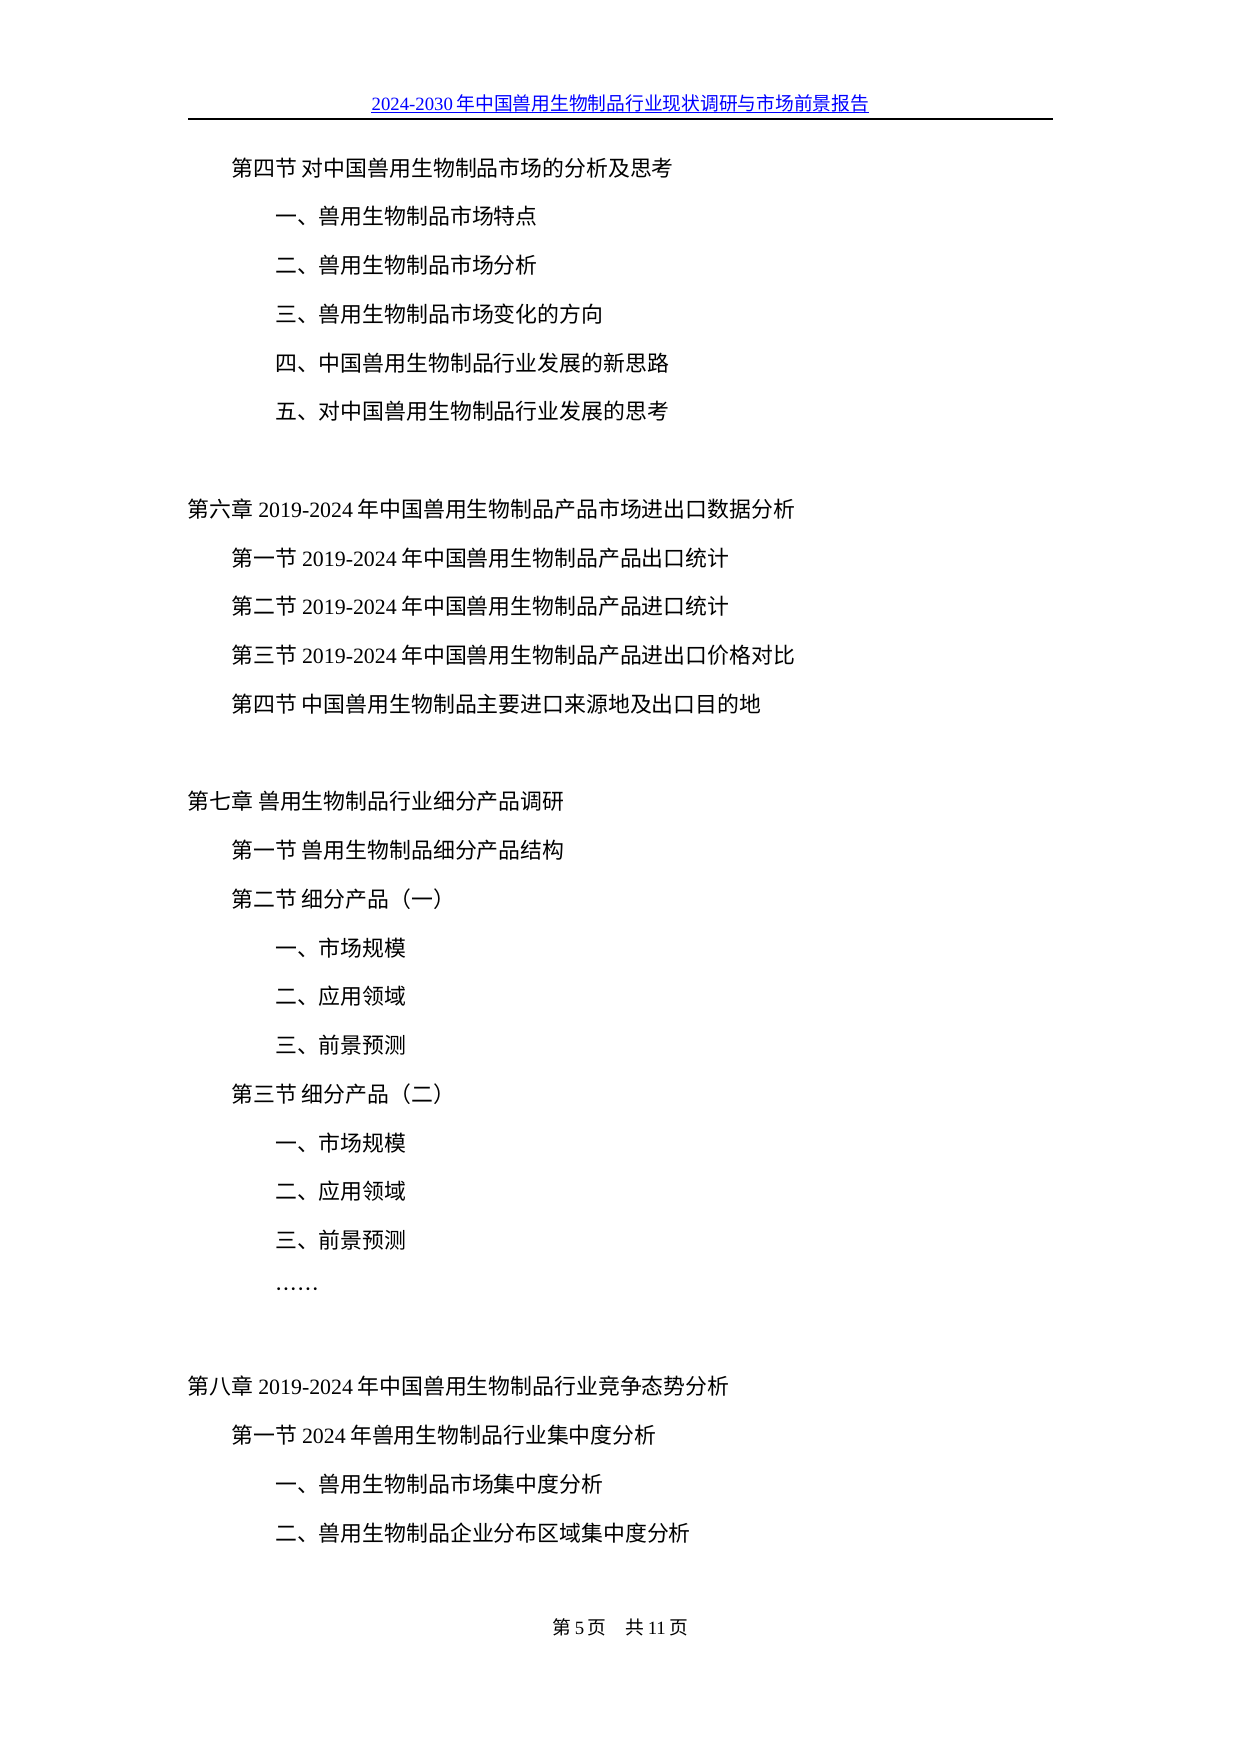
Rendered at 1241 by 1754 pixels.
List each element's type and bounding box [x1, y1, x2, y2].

text [187, 150, 1053, 1548]
